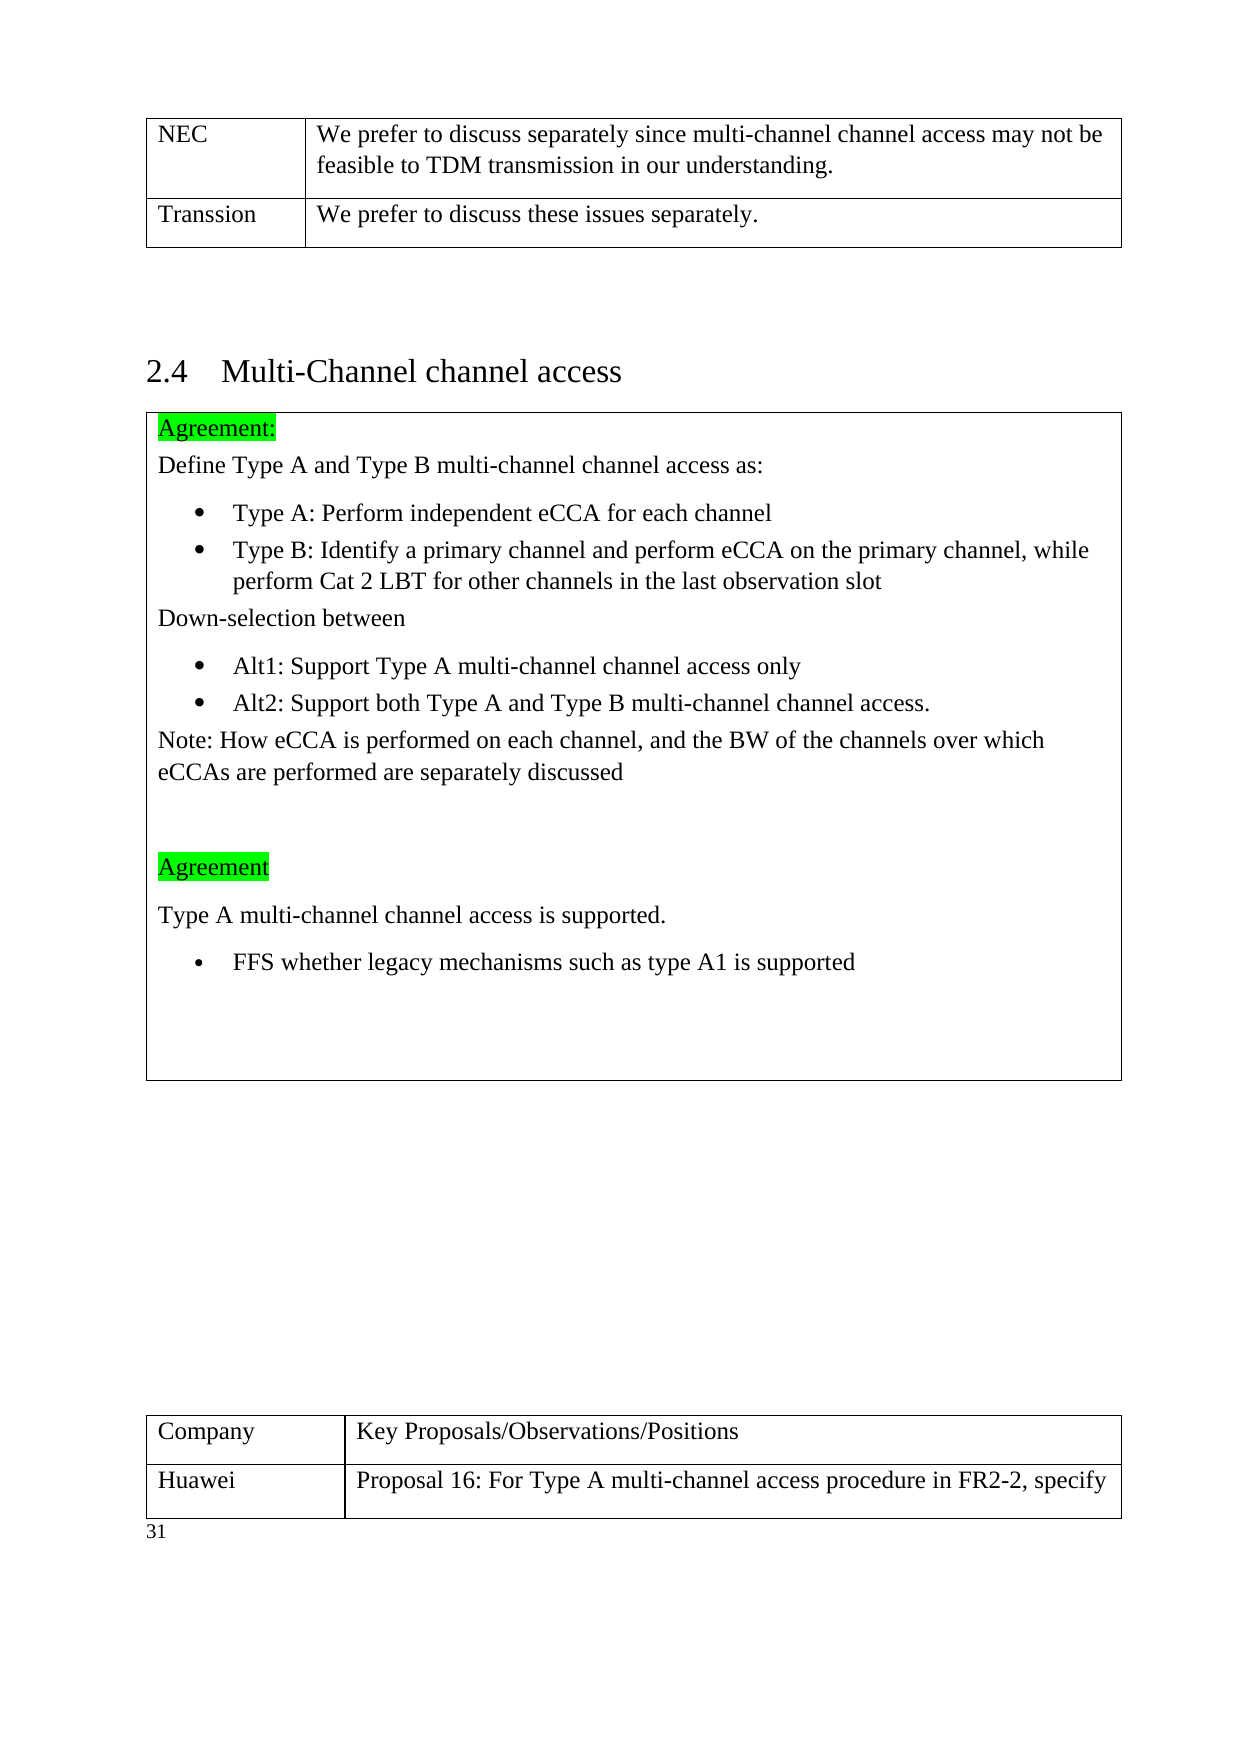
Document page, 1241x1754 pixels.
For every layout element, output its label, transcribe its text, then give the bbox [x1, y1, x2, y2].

table_header Company [147, 1416, 344, 1464]
table_cell Transsion [147, 199, 305, 247]
table_header Agreement: Define Type A and Type B multi-channel channel access as: Type A: Perform independent eCCA for each channel Type B: Identify a primary channel and perform eCCA on the primary channel, while perform Cat 2 LBT for other channels in the last observation slot Down-selection between Alt1: Support Type A multi-channel channel access only Alt2: Support both Type A and Type B multi-channel channel access. Note: How eCCA is performed on each channel, and the BW of the channels over which eCCAs are performed are separately discussed Agreement Type A multi-channel channel access is supported. FFS whether legacy mechanisms such as type A1 is supported [147, 413, 1121, 1080]
table_header Key Proposals/Observations/Positions [346, 1416, 1121, 1464]
table_cell We prefer to discuss these issues separately. [306, 199, 1121, 247]
table_cell We prefer to discuss separately since multi-channel channel access may not be feasible to TDM transmission in our understanding. [306, 119, 1121, 198]
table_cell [346, 1465, 1121, 1518]
table_cell NEC [147, 119, 305, 198]
subtitle Multi-Channel channel access [146, 351, 1122, 390]
table_cell Huawei HiSilicon [147, 1465, 344, 1518]
